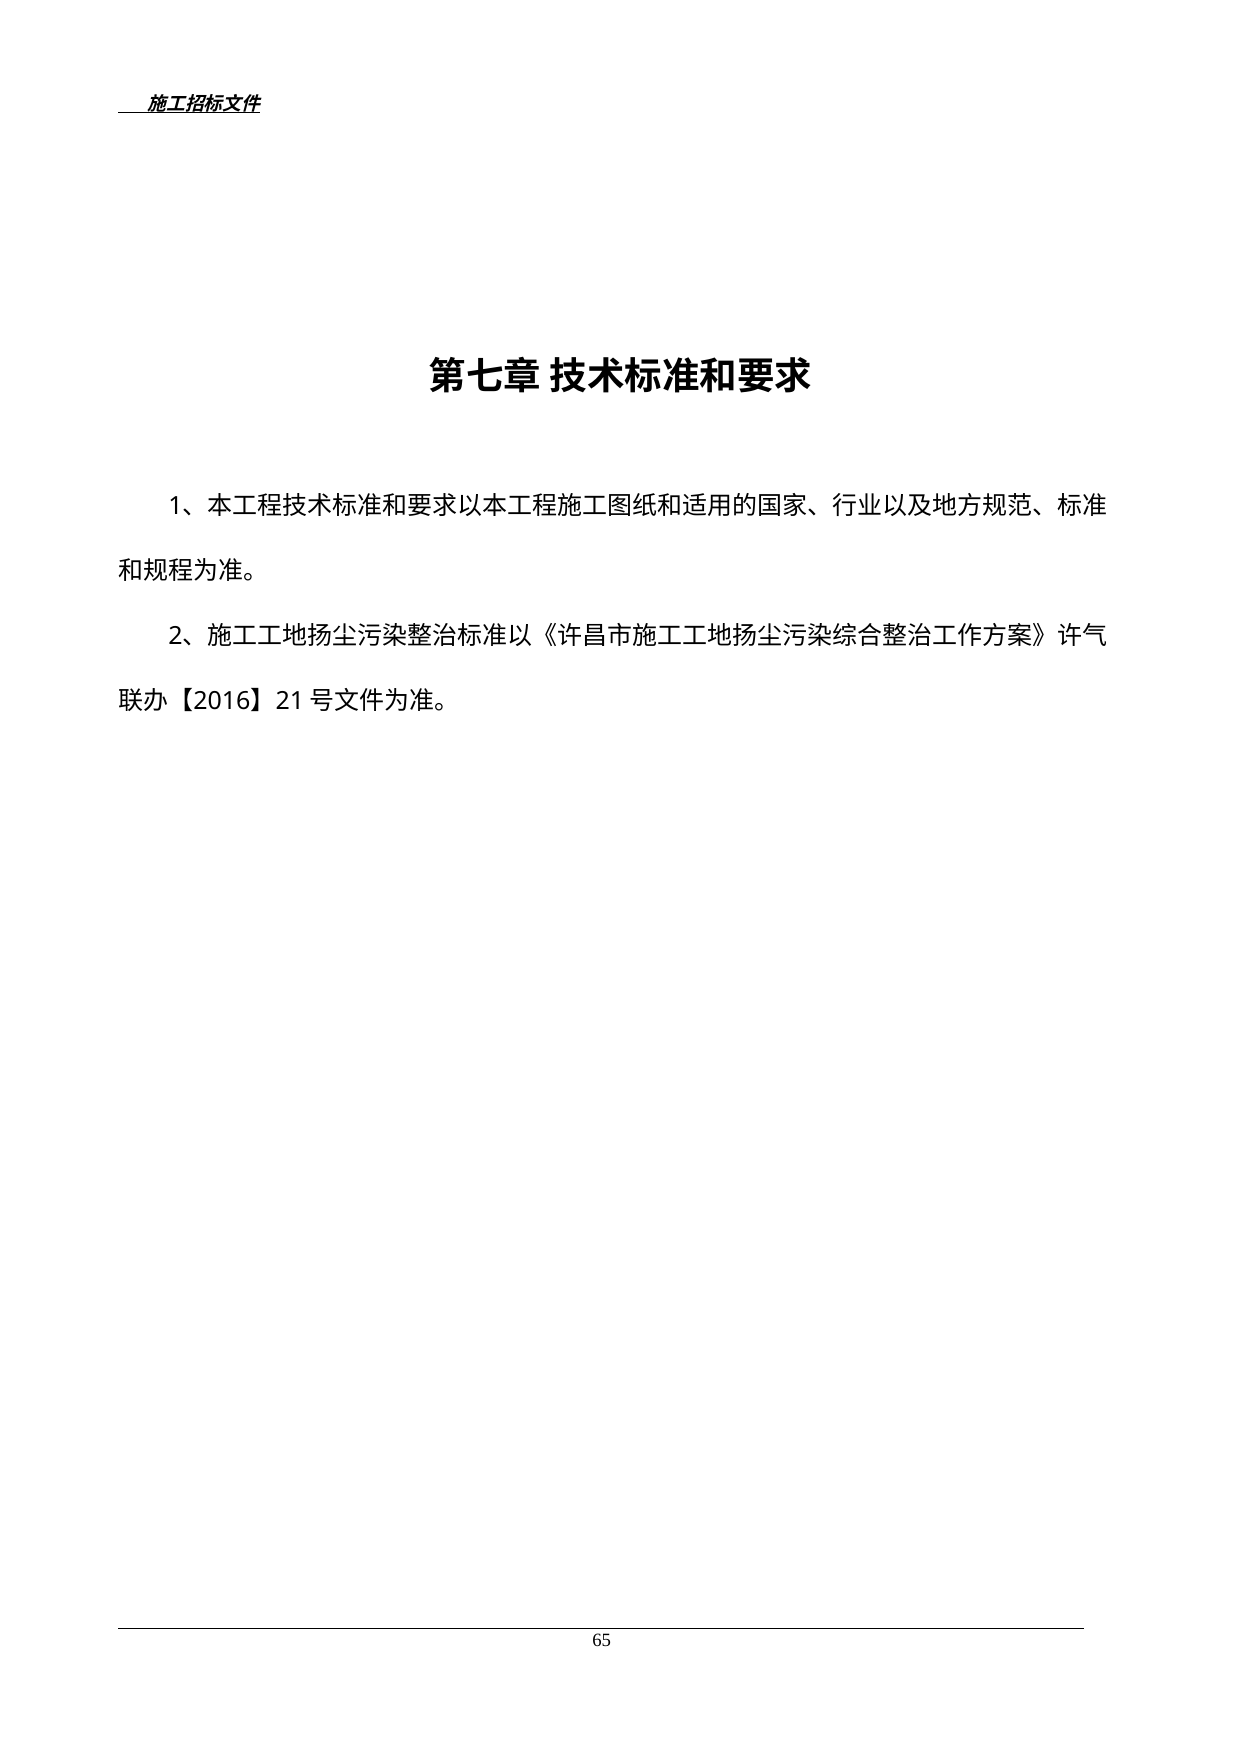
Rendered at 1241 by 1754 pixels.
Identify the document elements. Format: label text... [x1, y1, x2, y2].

text 2、施工工地扬尘污染整治标准以《许昌市施工工地扬尘污染综合整治工作方案》许气联办【2016】21号文件为准。 [118, 601, 1122, 731]
text 1、本工程技术标准和要求以本工程施工图纸和适用的国家、行业以及地方规范、标准和规程为准。 [118, 471, 1122, 601]
text 第七章 技术标准和要求 [118, 341, 1122, 406]
